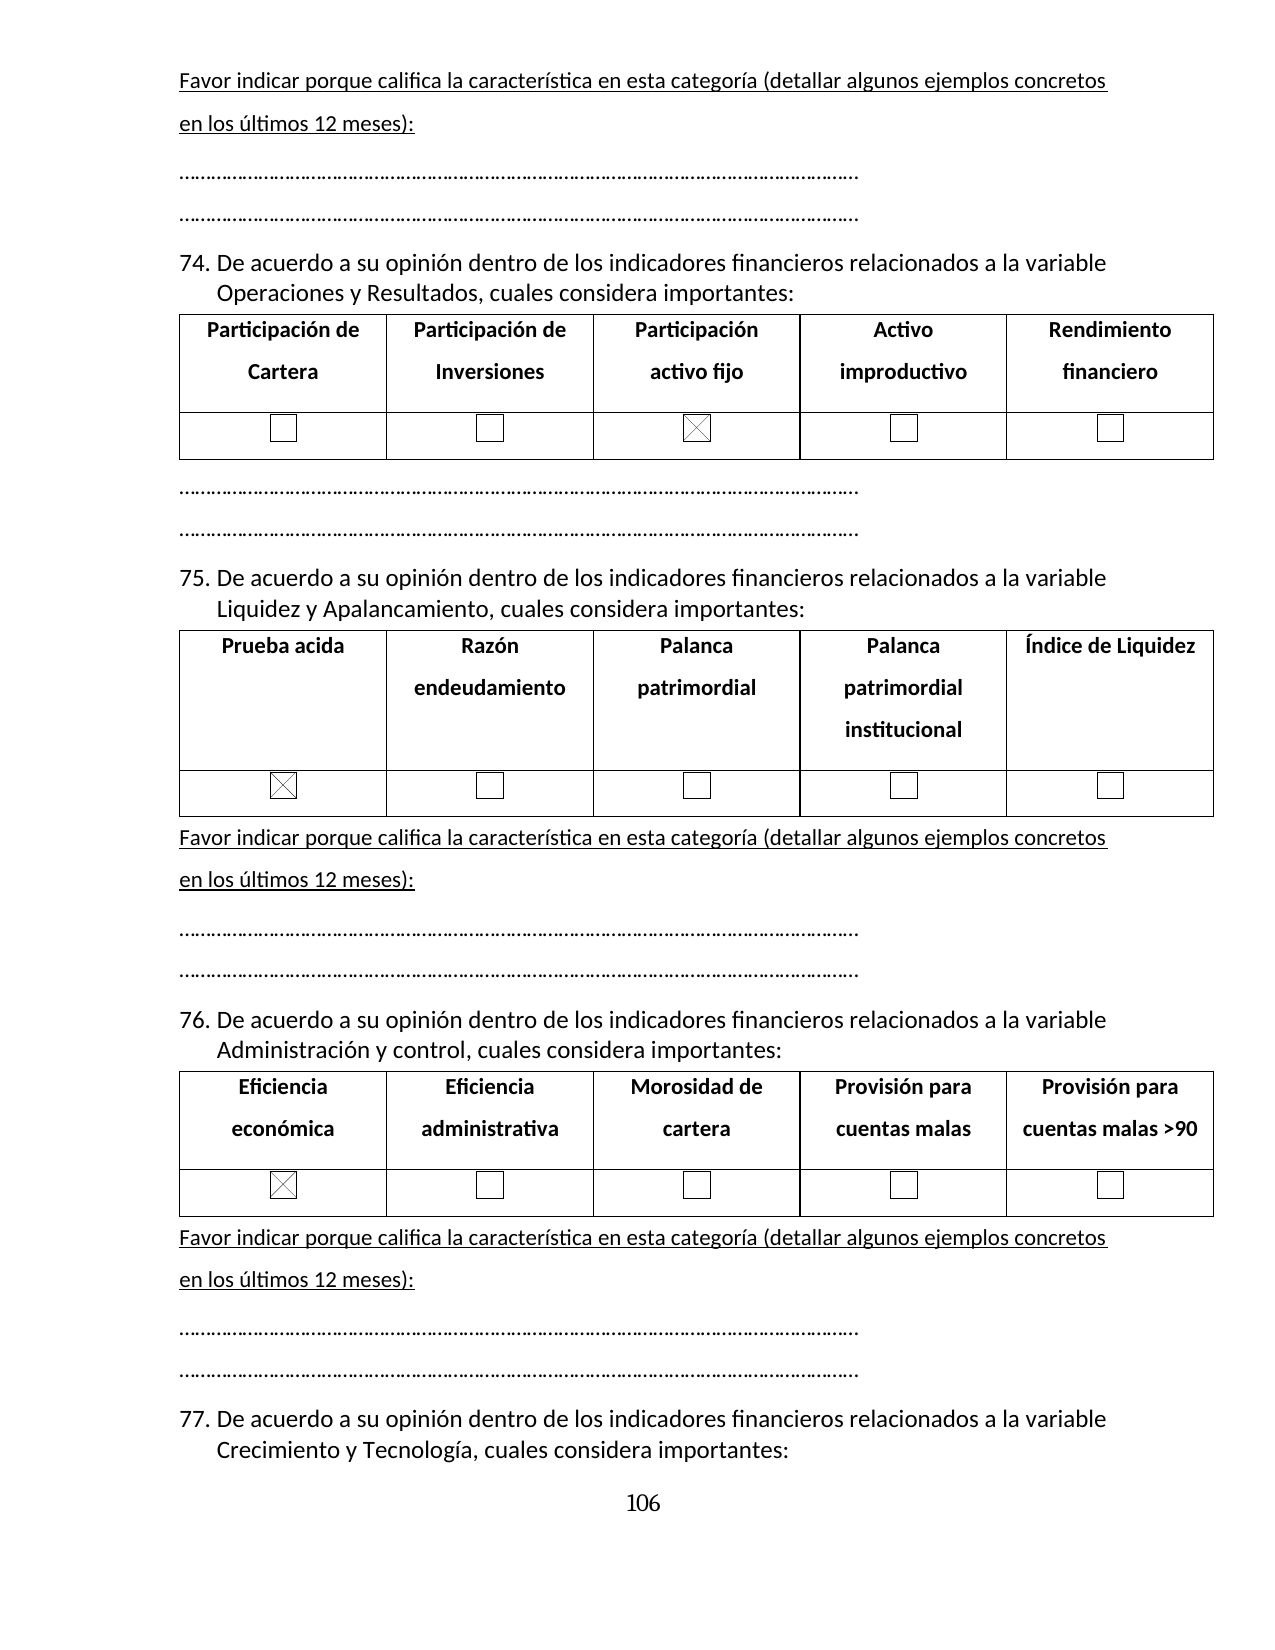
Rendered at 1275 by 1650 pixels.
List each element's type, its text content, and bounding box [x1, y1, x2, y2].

table_header Activo improductivo [801, 315, 1006, 412]
table_cell [387, 413, 593, 459]
text ………………………………………………………………………………………………………………… [179, 956, 1108, 984]
list De acuerdo a su opinión dentro de los indicadores financieros relacionados a la variable Operaciones y Resultados, cuales considera importantes: [179, 247, 1108, 308]
text ………………………………………………………………………………………………………………… [179, 157, 1108, 185]
text ………………………………………………………………………………………………………………… [179, 914, 1108, 942]
table_header Razón endeudamiento [387, 631, 593, 769]
table_cell [387, 771, 593, 816]
table_header Participación de Cartera [180, 315, 386, 412]
table_cell [801, 1170, 1006, 1216]
list De acuerdo a su opinión dentro de los indicadores financieros relacionados a la variable Crecimiento y Tecnología, cuales considera importantes: [179, 1403, 1108, 1464]
table_header Prueba acida [180, 631, 386, 769]
text ………………………………………………………………………………………………………………… [179, 199, 1108, 227]
list De acuerdo a su opinión dentro de los indicadores financieros relacionados a la variable Liquidez y Apalancamiento, cuales considera importantes: [179, 562, 1108, 623]
table_header Rendimiento financiero [1007, 315, 1213, 412]
text ………………………………………………………………………………………………………………… [179, 1355, 1108, 1383]
text Favor indicar porque califica la característica en esta categoría (detallar algunos ejemplos concretos en los últimos 12 meses): [179, 1223, 1108, 1247]
table_header Palanca patrimordial [594, 631, 799, 769]
table_cell [801, 413, 1006, 459]
text Favor indicar porque califica la característica en esta categoría (detallar algunos ejemplos concretos en los últimos 12 meses): [179, 92, 1108, 137]
table_cell [594, 1170, 799, 1216]
table_header Participación activo fijo [594, 315, 799, 412]
table_cell [1007, 771, 1213, 816]
table_header Provisión para cuentas malas [801, 1072, 1006, 1169]
table_header Eficiencia administrativa [387, 1072, 593, 1169]
table_cell [801, 771, 1006, 816]
text ………………………………………………………………………………………………………………… [179, 1313, 1108, 1341]
table_header Morosidad de cartera [594, 1072, 799, 1169]
table_cell [1007, 413, 1213, 459]
text Favor indicar porque califica la característica en esta categoría (detallar algunos ejemplos concretos en los últimos 12 meses): [179, 1248, 1108, 1293]
table_cell [387, 1170, 593, 1216]
table_header Participación de Inversiones [387, 315, 593, 412]
list De acuerdo a su opinión dentro de los indicadores financieros relacionados a la variable Administración y control, cuales considera importantes: [179, 1004, 1108, 1065]
text Favor indicar porque califica la característica en esta categoría (detallar algunos ejemplos concretos en los últimos 12 meses): [179, 67, 1108, 91]
table_cell [180, 413, 386, 459]
table_header Provisión para cuentas malas >90 [1007, 1072, 1213, 1169]
text ………………………………………………………………………………………………………………… [179, 472, 1108, 500]
table_header Índice de Liquidez [1007, 631, 1213, 769]
table_cell [180, 1170, 386, 1216]
table_header Eficiencia económica [180, 1072, 386, 1169]
text Favor indicar porque califica la característica en esta categoría (detallar algunos ejemplos concretos en los últimos 12 meses): [179, 849, 1108, 893]
table_cell [1007, 1170, 1213, 1216]
table_header Palanca patrimordial institucional [801, 631, 1006, 769]
table_cell [594, 413, 799, 459]
table_cell [180, 771, 386, 816]
text Favor indicar porque califica la característica en esta categoría (detallar algunos ejemplos concretos en los últimos 12 meses): [179, 823, 1108, 848]
table_cell [594, 771, 799, 816]
text ………………………………………………………………………………………………………………… [179, 514, 1108, 542]
